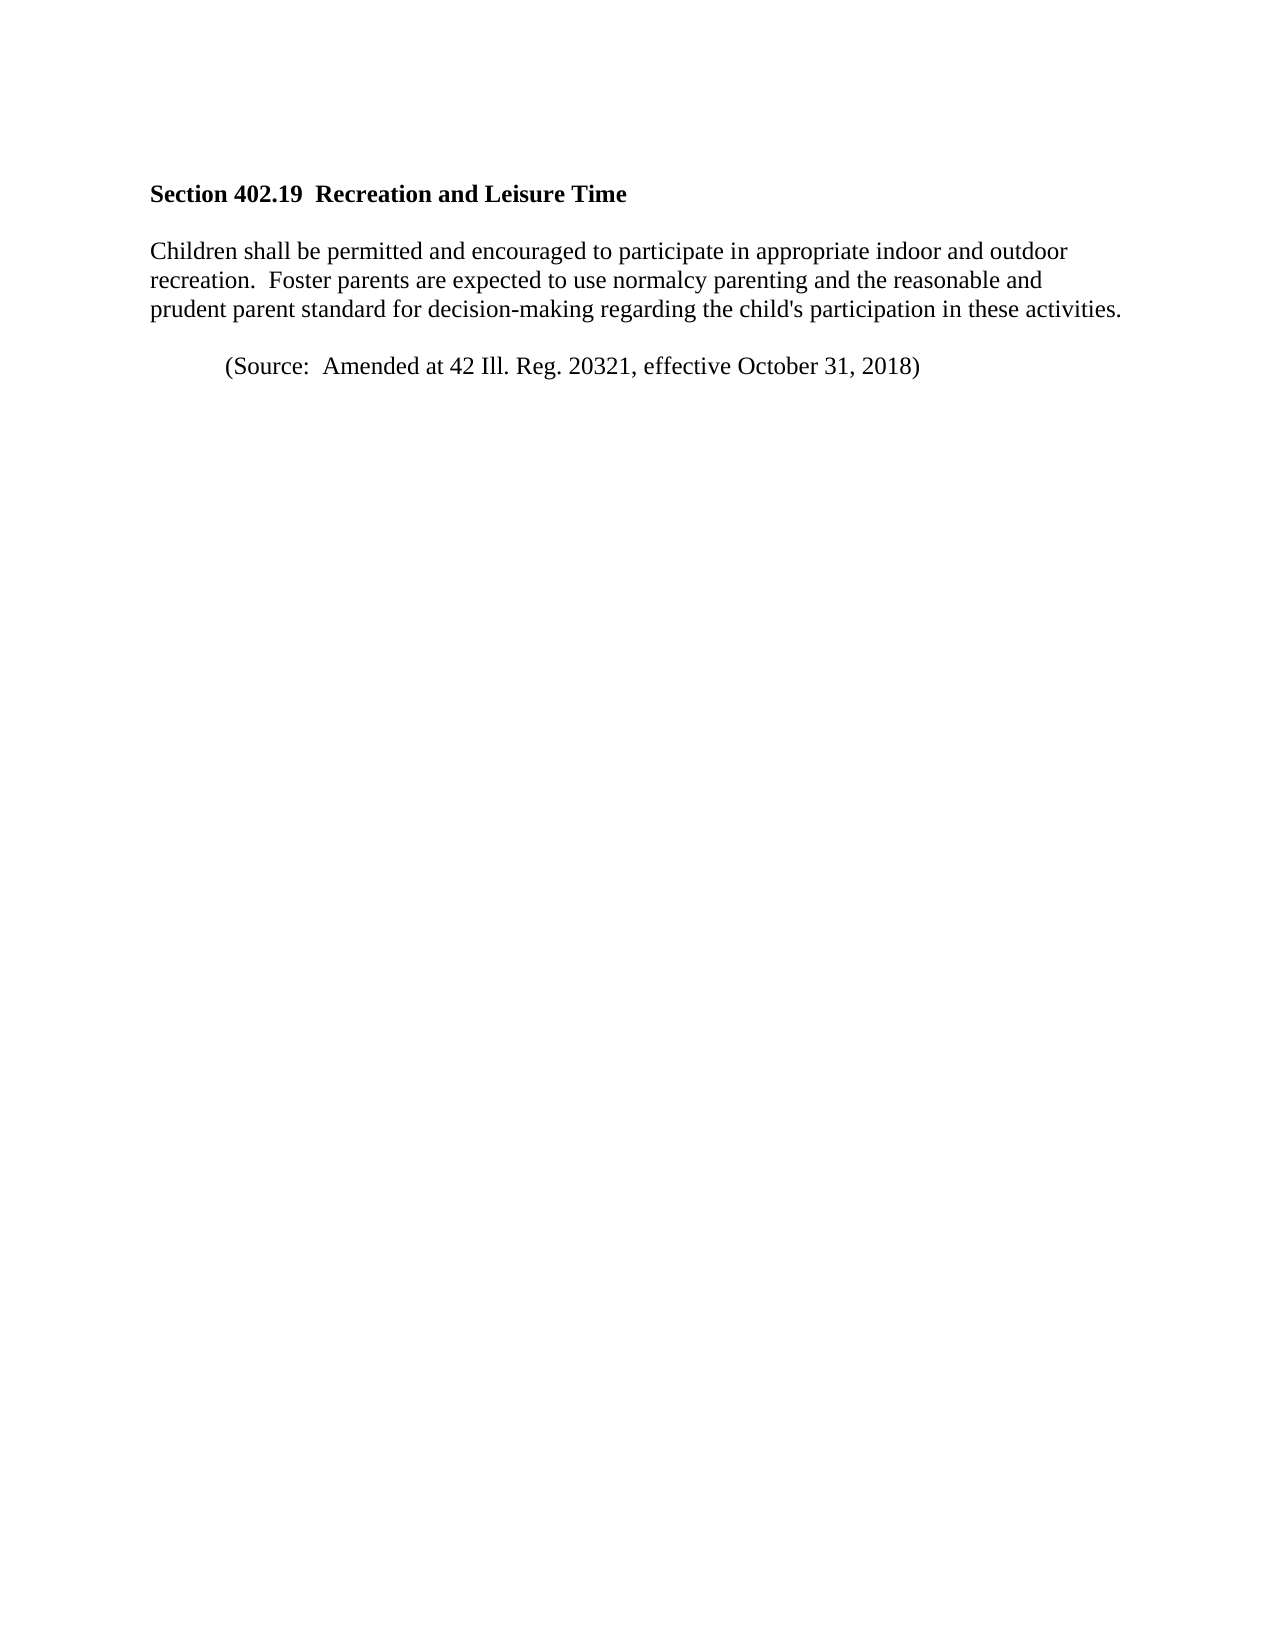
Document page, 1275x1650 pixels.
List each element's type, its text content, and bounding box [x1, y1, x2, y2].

text Children shall be permitted and encouraged to participate in appropriate indoor and outdoor recreation. Foster parents are expected to use normalcy parenting and the reasonable and prudent parent standard for decision-making regarding the child's participation in these activities. [150, 236, 1125, 322]
text (Source: Amended at 42 Ill. Reg. 20321, effective October 31, 2018) [225, 351, 1125, 380]
text Section 402.19 Recreation and Leisure Time [150, 179, 1125, 207]
